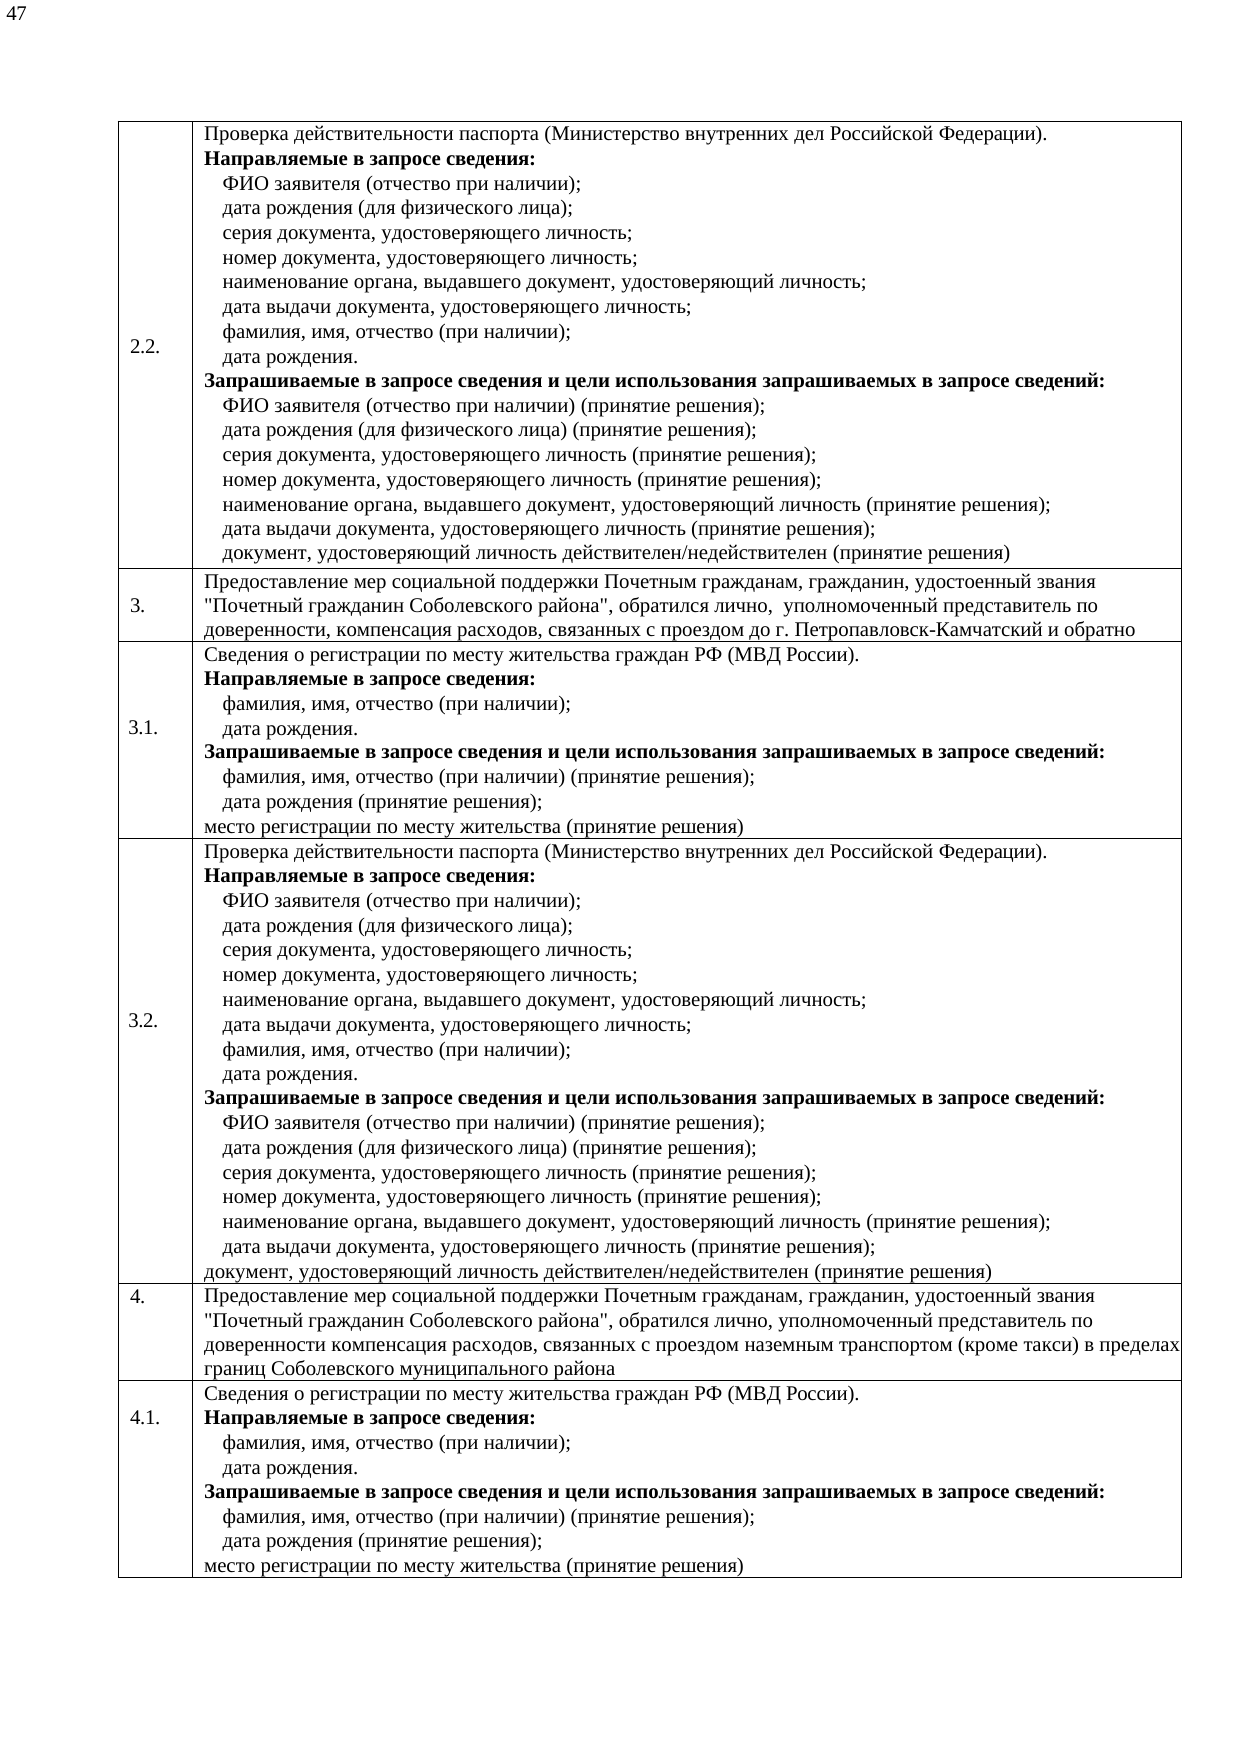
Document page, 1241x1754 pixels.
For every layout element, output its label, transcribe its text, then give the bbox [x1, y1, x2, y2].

table_cell Проверка действительности паспорта (Министерство внутренних дел Российской Федерации). Направляемые в запросе сведения: ФИО заявителя (отчество при наличии); дата рождения (для физического лица); серия документа, удостоверяющего личность; номер документа, удостоверяющего личность; наименование органа, выдавшего документ, удостоверяющий личность; дата выдачи документа, удостоверяющего личность; фамилия, имя, отчество (при наличии); дата рождения. Запрашиваемые в запросе сведения и цели использования запрашиваемых в запросе сведений: ФИО заявителя (отчество при наличии) (принятие решения); дата рождения (для физического лица) (принятие решения); серия документа, удостоверяющего личность (принятие решения); номер документа, удостоверяющего личность (принятие решения); наименование органа, выдавшего документ, удостоверяющий личность (принятие решения); дата выдачи документа, удостоверяющего личность (принятие решения); документ, удостоверяющий личность действителен/недействителен (принятие решения) [193, 839, 1181, 1283]
table_cell 4.1. [119, 1381, 192, 1577]
table_header Проверка действительности паспорта (Министерство внутренних дел Российской Федерации). Направляемые в запросе сведения: ФИО заявителя (отчество при наличии); дата рождения (для физического лица); серия документа, удостоверяющего личность; номер документа, удостоверяющего личность; наименование органа, выдавшего документ, удостоверяющий личность; дата выдачи документа, удостоверяющего личность; фамилия, имя, отчество (при наличии); дата рождения. Запрашиваемые в запросе сведения и цели использования запрашиваемых в запросе сведений: ФИО заявителя (отчество при наличии) (принятие решения); дата рождения (для физического лица) (принятие решения); серия документа, удостоверяющего личность (принятие решения); номер документа, удостоверяющего личность (принятие решения); наименование органа, выдавшего документ, удостоверяющий личность (принятие решения); дата выдачи документа, удостоверяющего личность (принятие решения); документ, удостоверяющий личность действителен/недействителен (принятие решения) [193, 122, 1181, 568]
table_cell 3. [119, 569, 192, 641]
table_cell Сведения о регистрации по месту жительства граждан РФ (МВД России). Направляемые в запросе сведения: фамилия, имя, отчество (при наличии); дата рождения. Запрашиваемые в запросе сведения и цели использования запрашиваемых в запросе сведений: фамилия, имя, отчество (при наличии) (принятие решения); дата рождения (принятие решения); место регистрации по месту жительства (принятие решения) [193, 1381, 1181, 1577]
table_cell Предоставление мер социальной поддержки Почетным гражданам, гражданин, удостоенный звания "Почетный гражданин Соболевского района", обратился лично, уполномоченный представитель по доверенности, компенсация расходов, связанных с проездом до г. Петропавловск-Камчатский и обратно [193, 569, 1181, 641]
table_cell 3.2. [119, 839, 192, 1283]
table_cell 3.1. [119, 642, 192, 838]
table_cell 4. [119, 1284, 192, 1380]
table_cell Предоставление мер социальной поддержки Почетным гражданам, гражданин, удостоенный звания "Почетный гражданин Соболевского района", обратился лично, уполномоченный представитель по доверенности компенсация расходов, связанных с проездом наземным транспортом (кроме такси) в пределах границ Соболевского муниципального района [193, 1284, 1181, 1380]
table_header 2.2. [119, 122, 192, 568]
table_cell Сведения о регистрации по месту жительства граждан РФ (МВД России). Направляемые в запросе сведения: фамилия, имя, отчество (при наличии); дата рождения. Запрашиваемые в запросе сведения и цели использования запрашиваемых в запросе сведений: фамилия, имя, отчество (при наличии) (принятие решения); дата рождения (принятие решения); место регистрации по месту жительства (принятие решения) [193, 642, 1181, 838]
